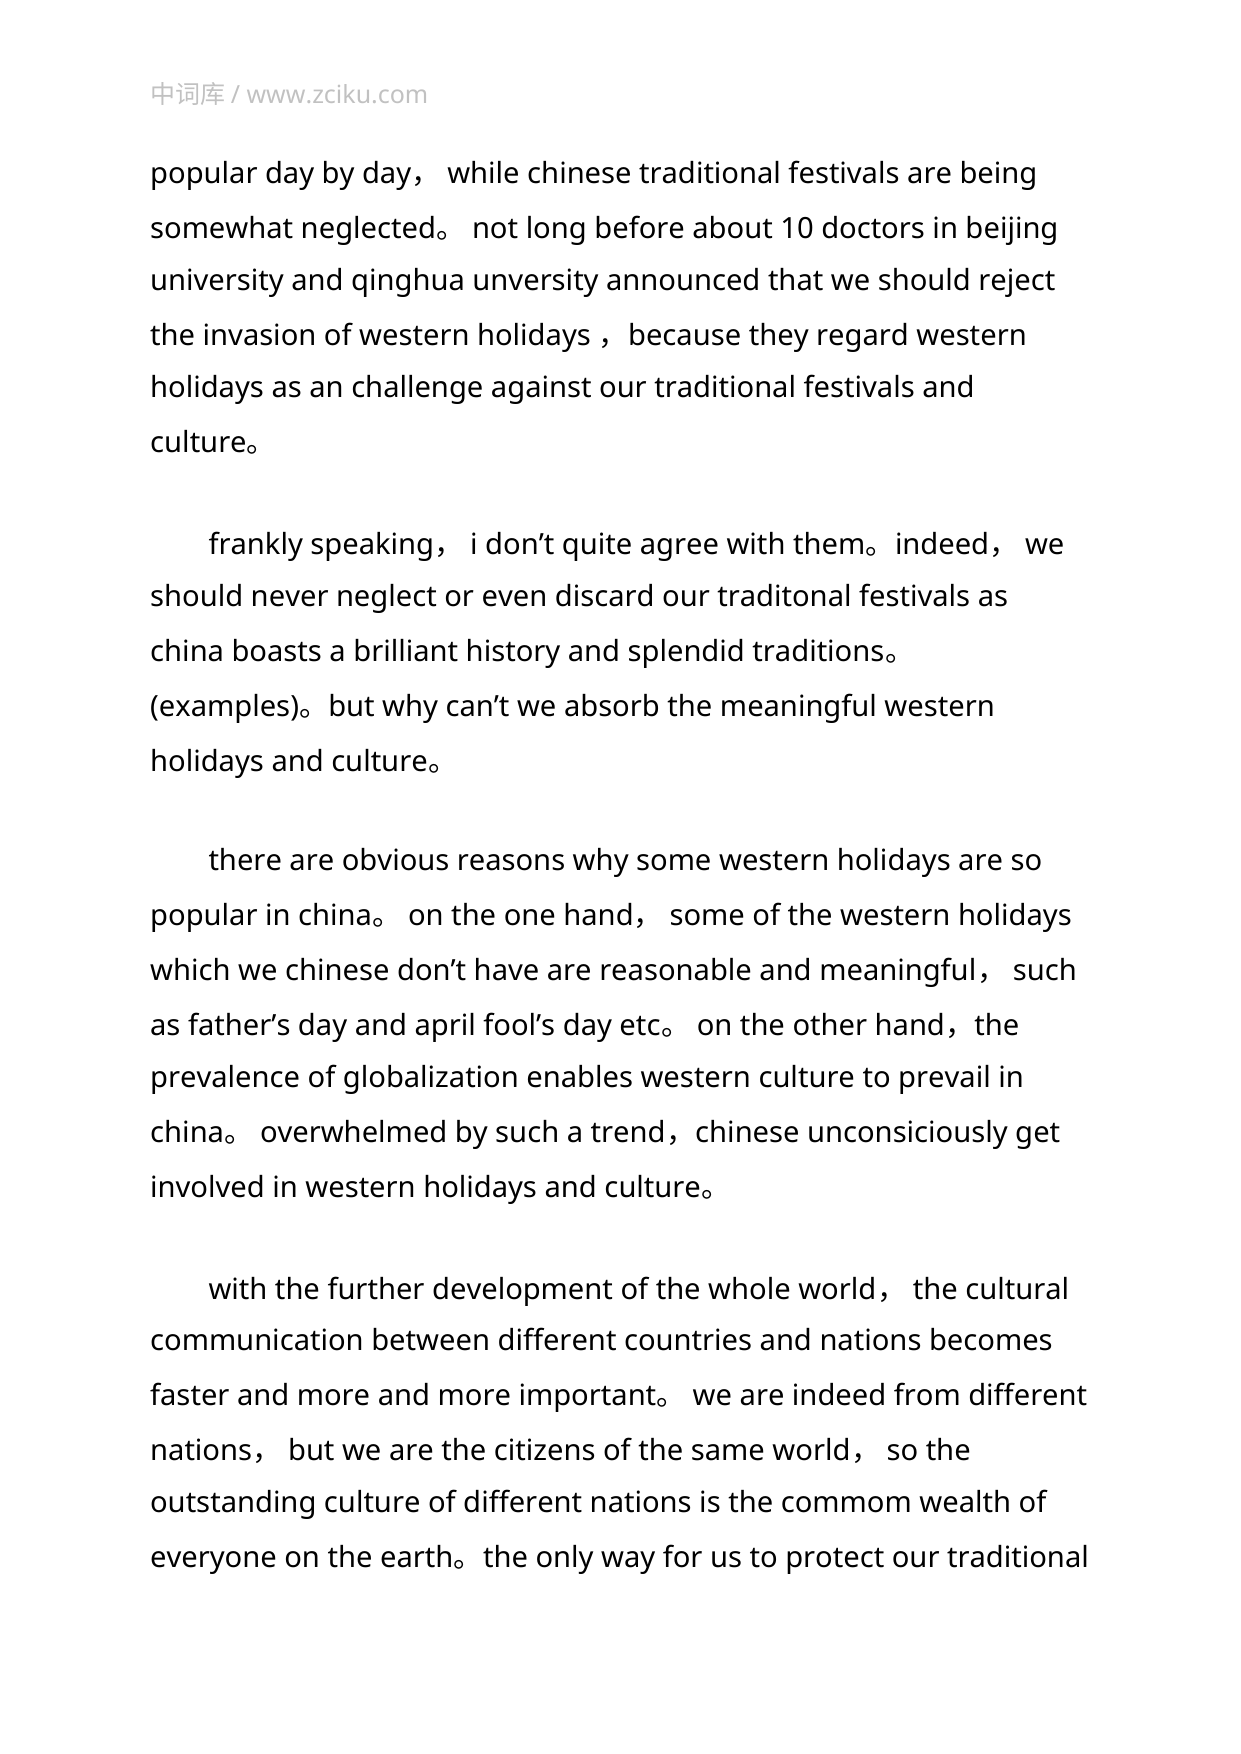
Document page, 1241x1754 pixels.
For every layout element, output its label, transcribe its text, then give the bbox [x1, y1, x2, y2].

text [150, 1265, 1090, 1576]
text frankly speaking， i don’t quite agree with them。indeed， we should never neglect or even discard our traditonal festivals as china boasts a brilliant history and splendid traditions。 (examples)。but why can’t we absorb the meaningful western holidays and culture。 [150, 521, 1090, 780]
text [150, 150, 1090, 461]
text there are obvious reasons why some western holidays are so popular in china。 on the one hand， some of the western holidays which we chinese don’t have are reasonable and meaningful， such as father’s day and april fool’s day etc。 on the other hand，the prevalence of globalization enables western culture to prevail in china。 overwhelmed by such a trend，chinese unconsiciously get involved in western holidays and culture。 [150, 839, 1090, 1206]
